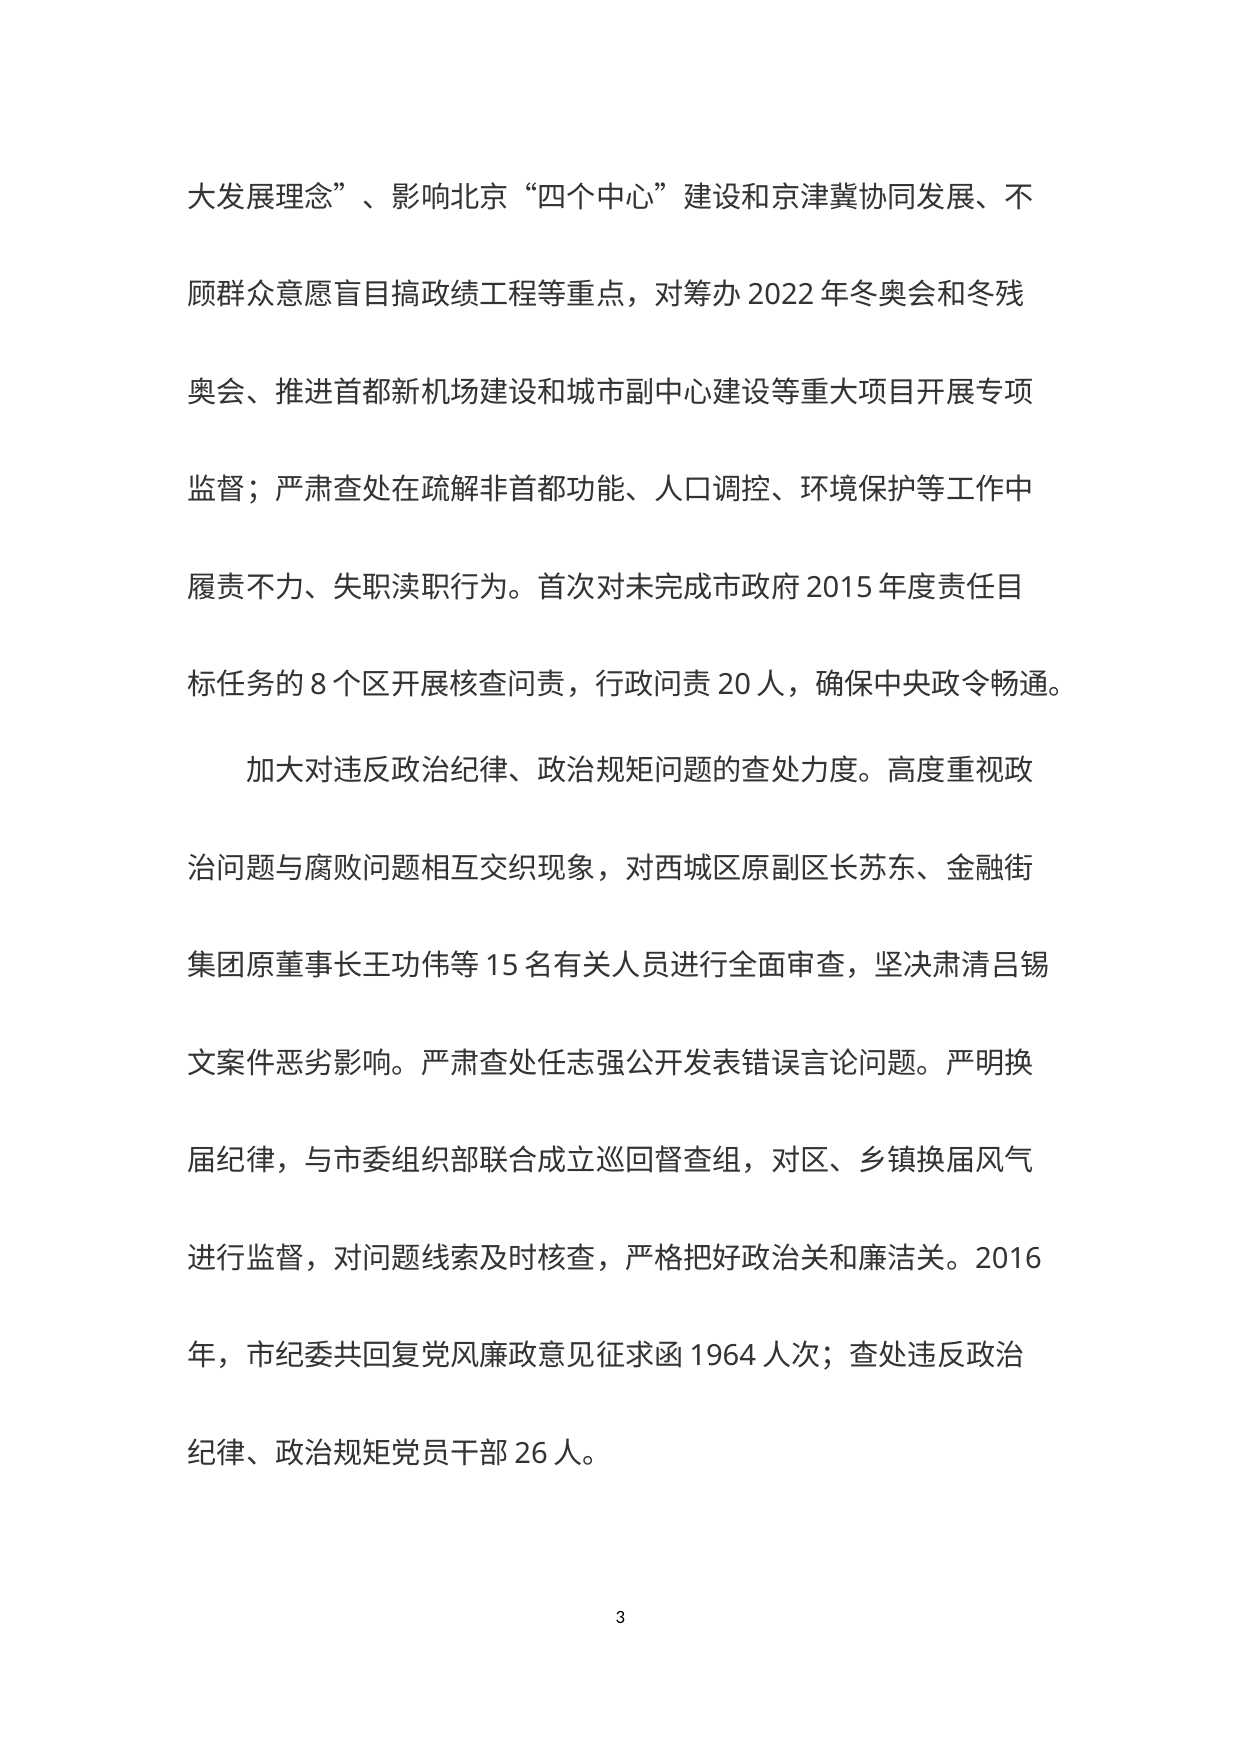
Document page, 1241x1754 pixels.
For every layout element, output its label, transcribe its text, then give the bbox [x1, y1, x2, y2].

text 加大对违反政治纪律、政治规矩问题的查处力度。高度重视政治问题与腐败问题相互交织现象，对西城区原副区长苏东、金融街集团原董事长王功伟等15名有关人员进行全面审查，坚决肃清吕锡文案件恶劣影响。严肃查处任志强公开发表错误言论问题。严明换届纪律，与市委组织部联合成立巡回督查组，对区、乡镇换届风气进行监督，对问题线索及时核查，严格把好政治关和廉洁关。2016年，市纪委共回复党风廉政意见征求函1964人次；查处违反政治纪律、政治规矩党员干部26人。 [187, 736, 1053, 1483]
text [187, 162, 1053, 714]
